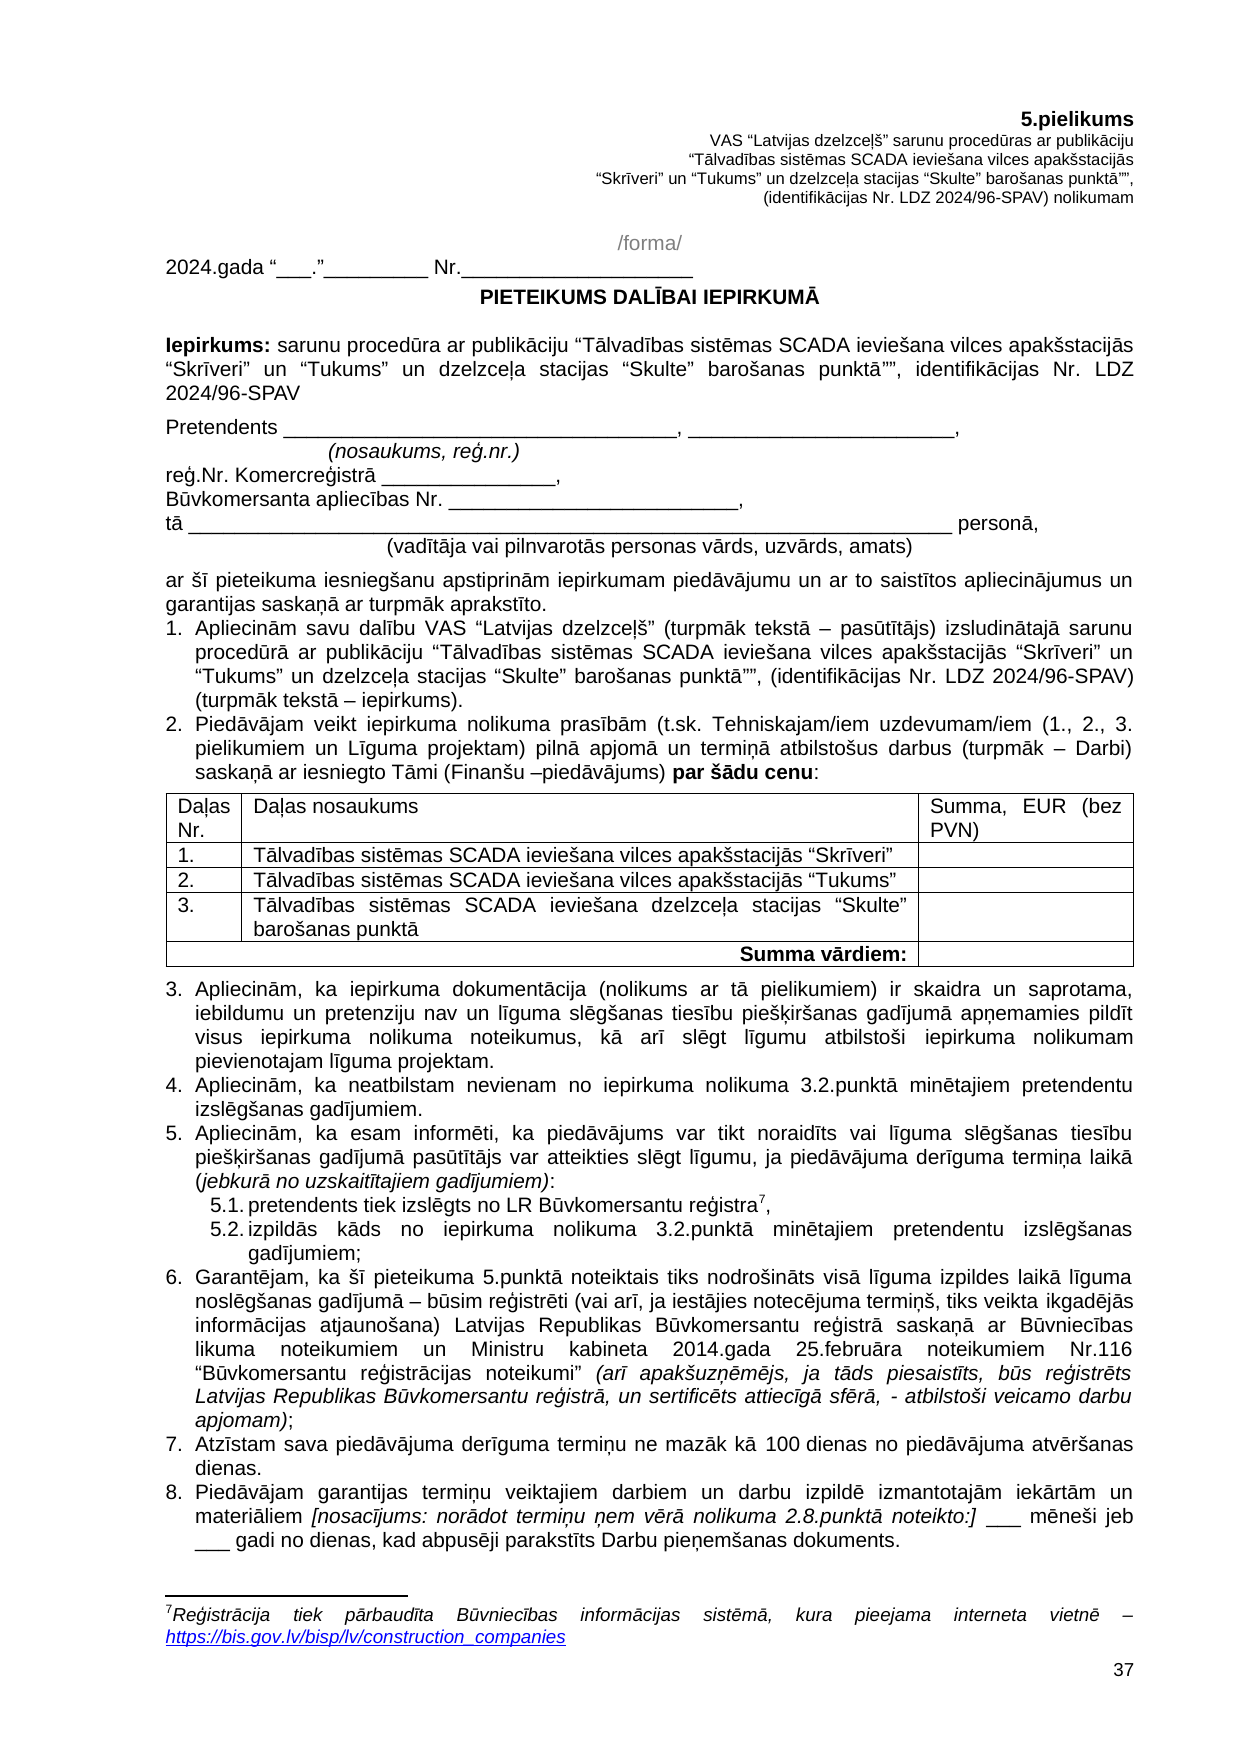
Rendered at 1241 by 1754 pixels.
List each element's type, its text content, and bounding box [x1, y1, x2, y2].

text Pretendents __________________________________, _______________________, [165, 414, 1134, 438]
table_cell [919, 942, 1133, 966]
table_cell [919, 843, 1133, 867]
list Piedāvājam veikt iepirkuma nolikuma prasībām (t.sk. Tehniskajam/iem uzdevumam/iem (1., 2., 3. pielikumiem un Līguma projektam) pilnā apjomā un termiņā atbilstošus darbus (turpmāk – Darbi) saskaņā ar iesniegto Tāmi (Finanšu –piedāvājums) par šādu cenu: [165, 712, 1134, 784]
list Piedāvājam garantijas termiņu veiktajiem darbiem un darbu izpildē izmantotajām iekārtām un materiāliem [nosacījums: norādot termiņu ņem vērā nolikuma 2.8.punktā noteikto:] ___ mēneši jeb ___ gadi no dienas, kad abpusēji parakstīts Darbu pieņemšanas dokuments. [165, 1480, 1134, 1552]
text VAS “Latvijas dzelzceļš” sarunu procedūras ar publikāciju [165, 130, 1134, 149]
text /forma/ [165, 231, 1134, 255]
text Būvkomersanta apliecības Nr. _________________________, [165, 486, 1134, 510]
table_header Daļas Nr. [167, 794, 241, 842]
table_cell 3. [167, 893, 241, 941]
text “Skrīveri” un “Tukums” un dzelzceļa stacijas “Skulte” barošanas punktā””, [165, 169, 1134, 188]
text (vadītāja vai pilnvarotās personas vārds, uzvārds, amats) [165, 534, 1134, 558]
text reģ.Nr. Komercreģistrā _______________, [165, 462, 1134, 486]
table_header Daļas nosaukums [242, 794, 918, 842]
table_cell Tālvadības sistēmas SCADA ieviešana vilces apakšstacijās “Skrīveri” [242, 843, 918, 867]
table_cell [919, 893, 1133, 941]
table_header Summa, EUR (bez PVN) [919, 794, 1133, 842]
list Apliecinām, ka neatbilstam nevienam no iepirkuma nolikuma 3.2.punktā minētajiem pretendentu izslēgšanas gadījumiem. [165, 1073, 1134, 1121]
text (nosaukums, reģ.nr.) [165, 438, 1134, 462]
text ar šī pieteikuma iesniegšanu apstiprinām iepirkumam piedāvājumu un ar to saistītos apliecinājumus un garantijas saskaņā ar turpmāk aprakstīto. [165, 568, 1134, 616]
text PIETEIKUMS DALĪBAI iepirkumā [165, 285, 1134, 309]
table_cell Summa vārdiem: [167, 942, 918, 966]
table_cell Tālvadības sistēmas SCADA ieviešana dzelzceļa stacijas “Skulte” barošanas punktā [242, 893, 918, 941]
table_cell 2. [167, 868, 241, 892]
list izpildās kāds no iepirkuma nolikuma 3.2.punktā minētajiem pretendentu izslēgšanas gadījumiem; [210, 1217, 1134, 1264]
table_cell [919, 868, 1133, 892]
list Apliecinām savu dalību VAS “Latvijas dzelzceļš” (turpmāk tekstā – pasūtītājs) izsludinātajā sarunu procedūrā ar publikāciju “Tālvadības sistēmas SCADA ieviešana vilces apakšstacijās “Skrīveri” un “Tukums” un dzelzceļa stacijas “Skulte” barošanas punktā””, (identifikācijas Nr. LDZ 2024/96-SPAV) (turpmāk tekstā – iepirkums). [165, 616, 1134, 712]
text tā __________________________________________________________________ personā, [165, 510, 1134, 534]
text Iepirkums: sarunu procedūra ar publikāciju “Tālvadības sistēmas SCADA ieviešana vilces apakšstacijās “Skrīveri” un “Tukums” un dzelzceļa stacijas “Skulte” barošanas punktā””, identifikācijas Nr. LDZ 2024/96-SPAV [165, 333, 1134, 405]
text (identifikācijas Nr. LDZ 2024/96-SPAV) nolikumam [165, 188, 1134, 207]
table_cell 1. [167, 843, 241, 867]
text 5.pielikums [165, 106, 1134, 130]
table_cell Tālvadības sistēmas SCADA ieviešana vilces apakšstacijās “Tukums” [242, 868, 918, 892]
list Apliecinām, ka esam informēti, ka piedāvājums var tikt noraidīts vai līguma slēgšanas tiesību piešķiršanas gadījumā pasūtītājs var atteikties slēgt līgumu, ja piedāvājuma derīguma termiņa laikā (jebkurā no uzskaitītajiem gadījumiem): [165, 1121, 1134, 1193]
list Garantējam, ka šī pieteikuma 5.punktā noteiktais tiks nodrošināts visā līguma izpildes laikā līguma noslēgšanas gadījumā – būsim reģistrēti (vai arī, ja iestājies notecējuma termiņš, tiks veikta ikgadējās informācijas atjaunošana) Latvijas Republikas Būvkomersantu reģistrā saskaņā ar Būvniecības likuma noteikumiem un Ministru kabineta 2014.gada 25.februāra noteikumiem Nr.116 “Būvkomersantu reģistrācijas noteikumi” (arī apakšuzņēmējs, ja tāds piesaistīts, būs reģistrēts Latvijas Republikas Būvkomersantu reģistrā, un sertificēts attiecīgā sfērā, - atbilstoši veicamo darbu apjomam); [165, 1264, 1134, 1432]
list Apliecinām, ka iepirkuma dokumentācija (nolikums ar tā pielikumiem) ir skaidra un saprotama, iebildumu un pretenziju nav un līguma slēgšanas tiesību piešķiršanas gadījumā apņemamies pildīt visus iepirkuma nolikuma noteikumus, kā arī slēgt līgumu atbilstoši iepirkuma nolikumam pievienotajam līguma projektam. [165, 977, 1134, 1073]
text 2024.gada “___.”_________ Nr.____________________ [165, 255, 1134, 279]
text “Tālvadības sistēmas SCADA ieviešana vilces apakšstacijās [165, 149, 1134, 169]
list Atzīstam sava piedāvājuma derīguma termiņu ne mazāk kā 100 dienas no piedāvājuma atvēršanas dienas. [165, 1432, 1134, 1480]
list pretendents tiek izslēgts no LR Būvkomersantu reģistra, [210, 1193, 1134, 1217]
